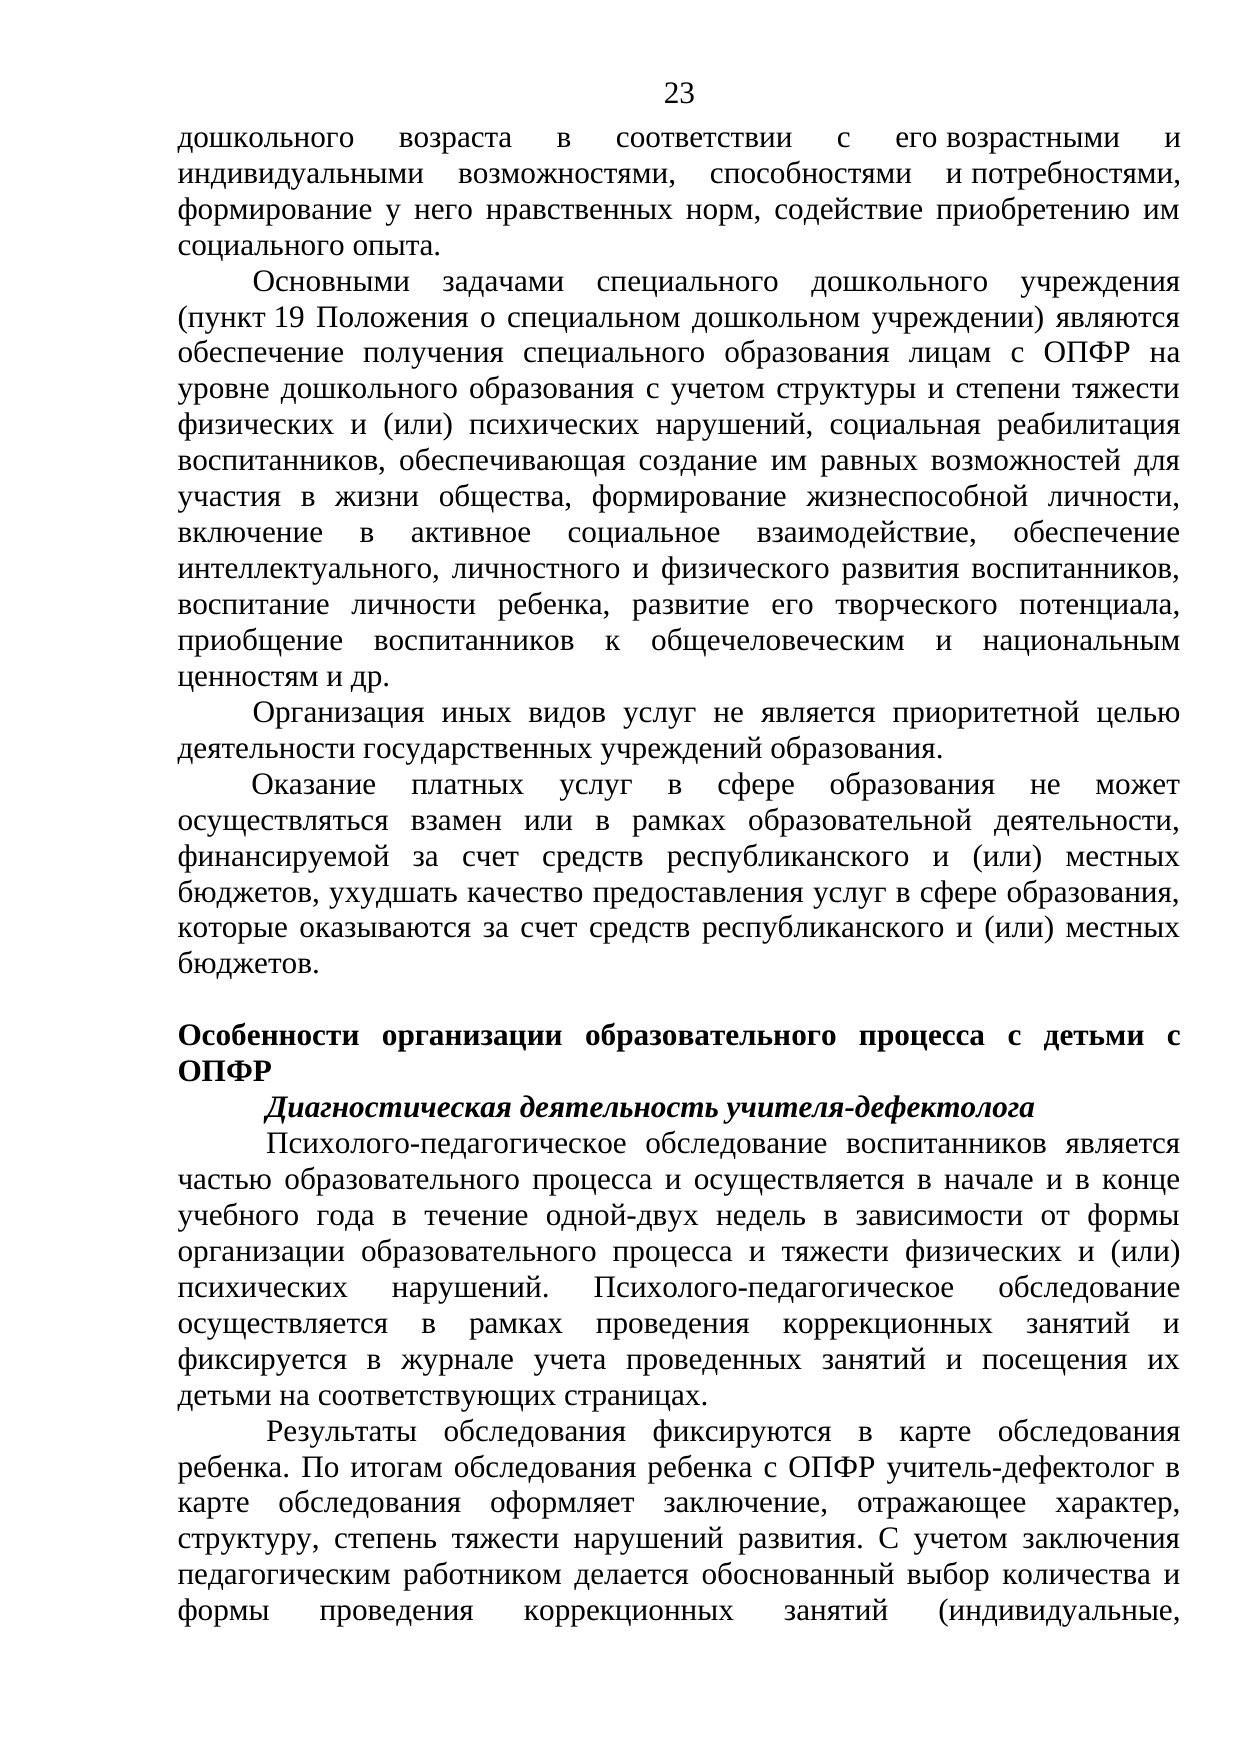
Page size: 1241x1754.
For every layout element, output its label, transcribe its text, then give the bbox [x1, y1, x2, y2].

text Диагностическая деятельность учителя-дефектолога [177, 1088, 1181, 1124]
text Психолого-педагогическое обследование воспитанников является частью образовательного процесса и осуществляется в начале и в конце учебного года в течение одной-двух недель в зависимости от формы организации образовательного процесса и тяжести физических и (или) психических нарушений. Психолого-педагогическое обследование осуществляется в рамках проведения коррекционных занятий и фиксируется в журнале учета проведенных занятий и посещения их детьми на соответствующих страницах. [177, 1124, 1181, 1412]
text Оказание платных услуг в сфере образования не может осуществляться взамен или в рамках образовательной деятельности, финансируемой за счет средств республиканского и (или) местных бюджетов, ухудшать качество предоставления услуг в сфере образования, которые оказываются за счет средств республиканского и (или) местных бюджетов. [177, 765, 1181, 981]
text Организация иных видов услуг не является приоритетной целью деятельности государственных учреждений образования. [177, 693, 1181, 765]
text Основными задачами специального дошкольного учреждения (пункт 19 Положения о специальном дошкольном учреждении) являются обеспечение получения специального образования лицам с ОПФР на уровне дошкольного образования с учетом структуры и степени тяжести физических и (или) психических нарушений, социальная реабилитация воспитанников, обеспечивающая создание им равных возможностей для участия в жизни общества, формирование жизнеспособной личности, включение в активное социальное взаимодействие, обеспечение интеллектуального, личностного и физического развития воспитанников, воспитание личности ребенка, развитие его творческого потенциала, приобщение воспитанников к общечеловеческим и национальным ценностям и др. [177, 262, 1181, 693]
text Особенности организации образовательного процесса с детьми с ОПФР [177, 1017, 1181, 1088]
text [177, 1412, 1181, 1627]
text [177, 118, 1181, 262]
